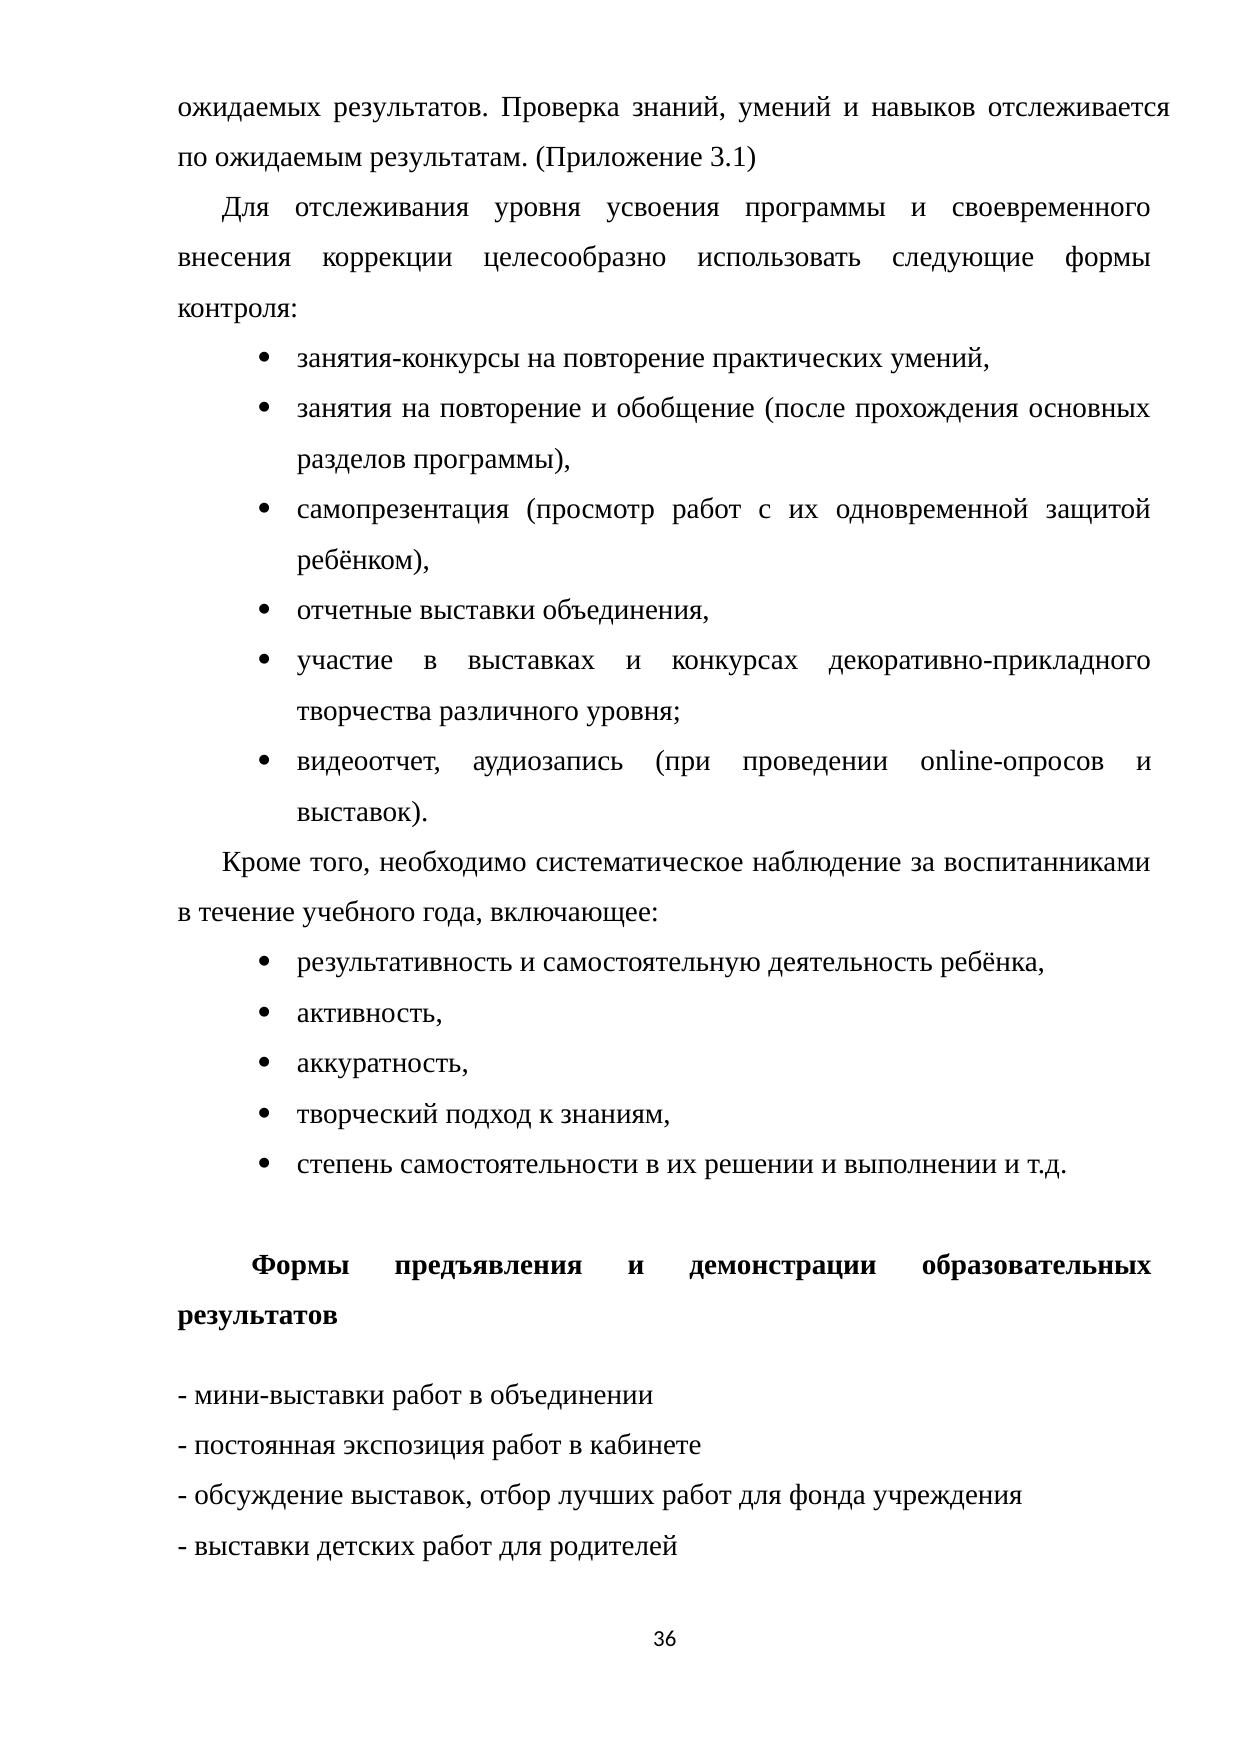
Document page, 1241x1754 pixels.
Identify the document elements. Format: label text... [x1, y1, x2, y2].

list видеоотчет, аудиозапись (при проведении online-опросов и выставок). [259, 743, 1152, 827]
text Кроме того, необходимо систематическое наблюдение за воспитанниками в течение учебного года, включающее: [177, 844, 1152, 928]
text Формы предъявления и демонстрации образовательных результатов [177, 1247, 1152, 1331]
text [177, 1377, 1152, 1561]
list участие в выставках и конкурсах декоративно-прикладного творчества различного уровня; [259, 642, 1152, 726]
list результативность и самостоятельную деятельность ребёнка, [259, 944, 1152, 978]
list самопрезентация (просмотр работ с их одновременной защитой ребёнком), [259, 491, 1152, 575]
list аккуратность, [259, 1045, 1152, 1079]
list занятия-конкурсы на повторение практических умений, [259, 340, 1152, 374]
list активность, [259, 995, 1152, 1029]
text Для отслеживания уровня усвоения программы и своевременного внесения коррекции целесообразно использовать следующие формы контроля: [177, 189, 1152, 323]
list творческий подход к знаниям, [259, 1096, 1152, 1129]
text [177, 89, 1171, 172]
list занятия на повторение и обобщение (после прохождения основных разделов программы), [259, 391, 1152, 474]
list отчетные выставки объединения, [259, 592, 1152, 626]
list степень самостоятельности в их решении и выполнении и т.д. [259, 1146, 1152, 1180]
